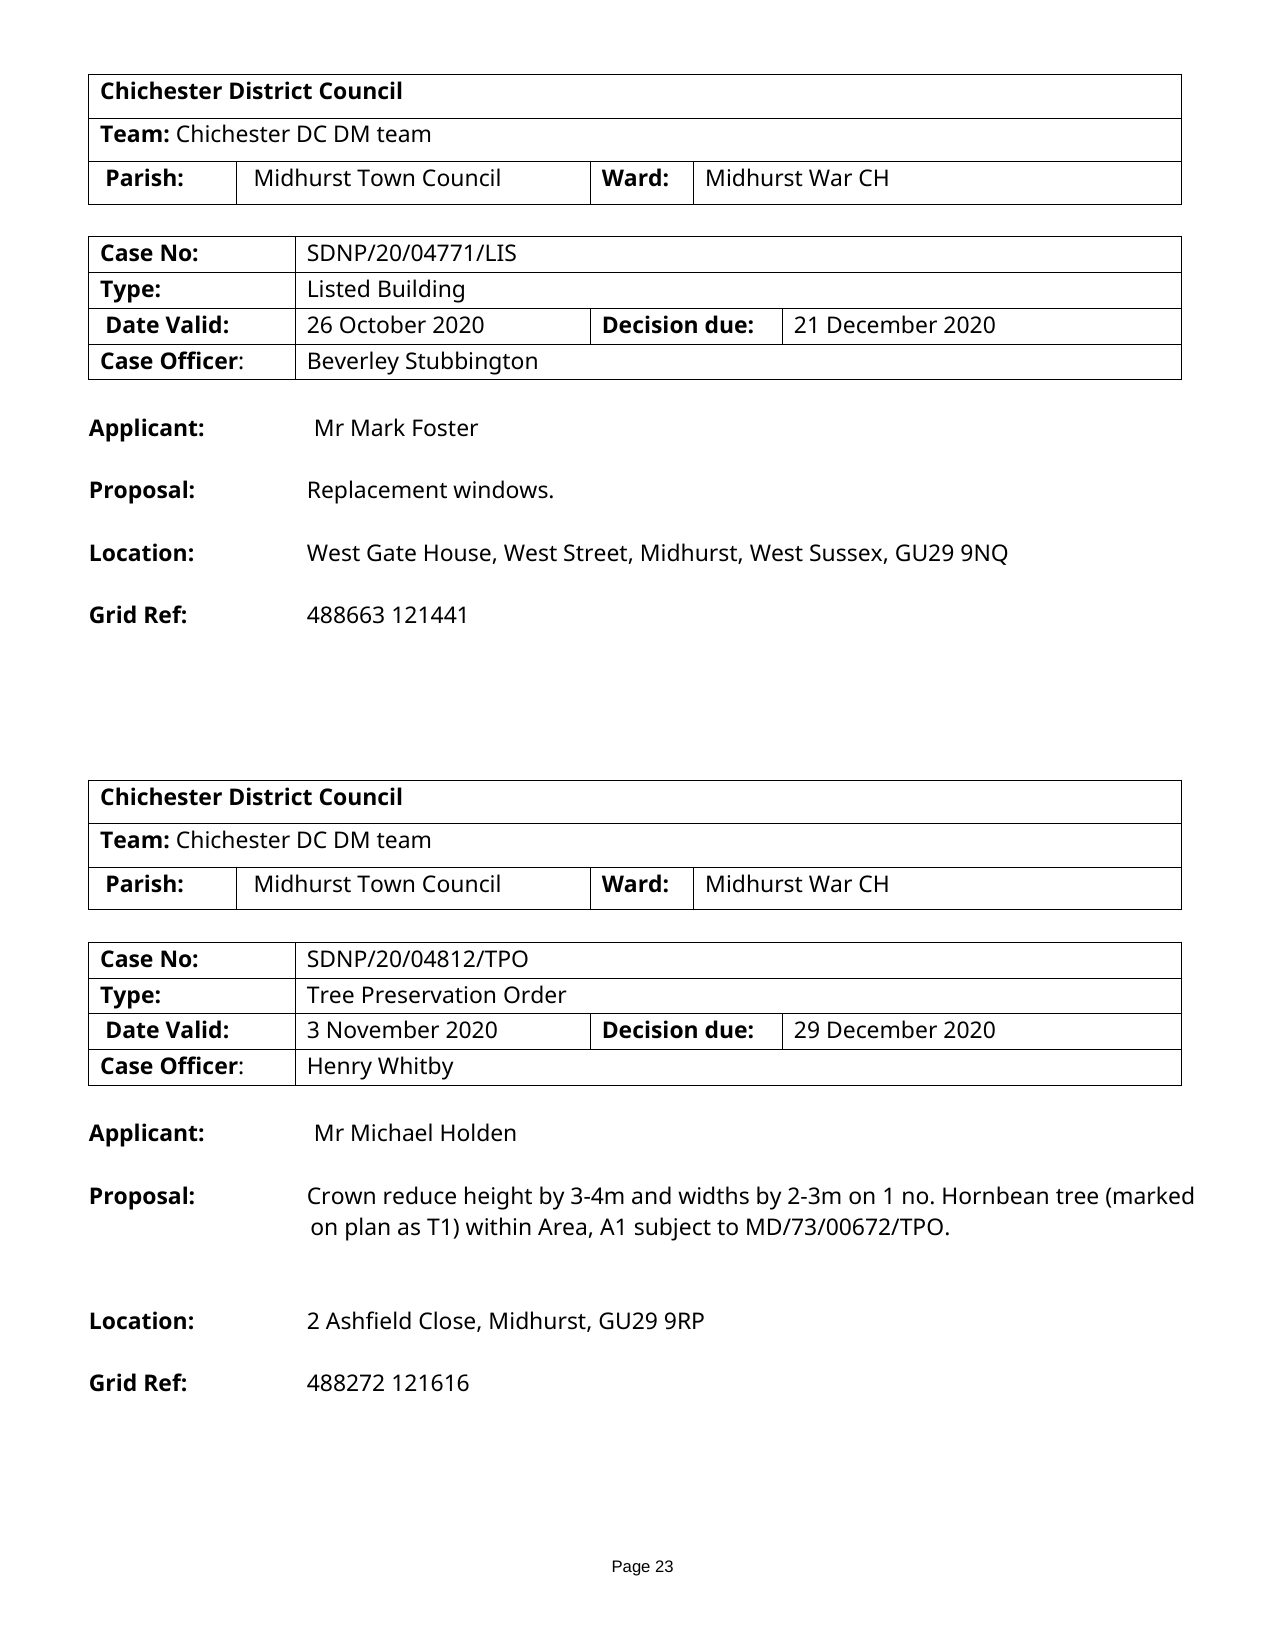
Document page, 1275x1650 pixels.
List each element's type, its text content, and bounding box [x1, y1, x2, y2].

table_cell Case Officer: [89, 345, 295, 379]
table_cell Parish: [89, 162, 236, 204]
text Proposal: Replacement windows. [89, 474, 1196, 505]
table_header Case No: [89, 237, 295, 272]
text Applicant: Mr Mark Foster [89, 412, 1196, 443]
table_cell Decision due: [591, 309, 782, 343]
table_cell Team: Chichester DC DM team [89, 824, 1181, 867]
text Grid Ref: 488663 121441 [89, 599, 1196, 630]
table_header Chichester District Council [89, 781, 1181, 823]
table_header SDNP/20/04771/LIS [296, 237, 1181, 272]
table_cell Date Valid: [89, 309, 295, 343]
table_cell Type: [89, 273, 295, 308]
table_cell Type: [89, 979, 295, 1013]
text Grid Ref: 488272 121616 [89, 1367, 1196, 1398]
table_cell 26 October 2020 [296, 309, 590, 343]
table_cell Ward: [591, 868, 693, 909]
text Location: 2 Ashfield Close, Midhurst, GU29 9RP [89, 1305, 1196, 1336]
text Location: West Gate House, West Street, Midhurst, West Sussex, GU29 9NQ [89, 537, 1196, 568]
table_cell Ward: [591, 162, 693, 204]
table_cell Midhurst Town Council [237, 162, 590, 204]
table_cell Listed Building [296, 273, 1181, 308]
table_cell Team: Chichester DC DM team [89, 119, 1181, 161]
table_cell Midhurst Town Council [237, 868, 590, 909]
table_cell 3 November 2020 [296, 1014, 590, 1049]
table_header Case No: [89, 943, 295, 977]
table_cell Midhurst War CH [694, 162, 1181, 204]
table_cell Date Valid: [89, 1014, 295, 1049]
text Applicant: Mr Michael Holden [89, 1117, 1196, 1148]
table_cell Beverley Stubbington [296, 345, 1181, 379]
table_header SDNP/20/04812/TPO [296, 943, 1181, 977]
table_cell Henry Whitby [296, 1050, 1181, 1085]
text Proposal: Crown reduce height by 3-4m and widths by 2-3m on 1 no. Hornbean tree (marked on plan as T1) within Area, A1 subject to MD/73/00672/TPO. [89, 1180, 1196, 1242]
table_cell Parish: [89, 868, 236, 909]
table_header Chichester District Council [89, 75, 1181, 117]
table_cell Tree Preservation Order [296, 979, 1181, 1013]
table_cell Decision due: [591, 1014, 782, 1049]
table_cell Case Officer: [89, 1050, 295, 1085]
table_cell 21 December 2020 [783, 309, 1181, 343]
table_cell 29 December 2020 [783, 1014, 1181, 1049]
table_cell Midhurst War CH [694, 868, 1181, 909]
